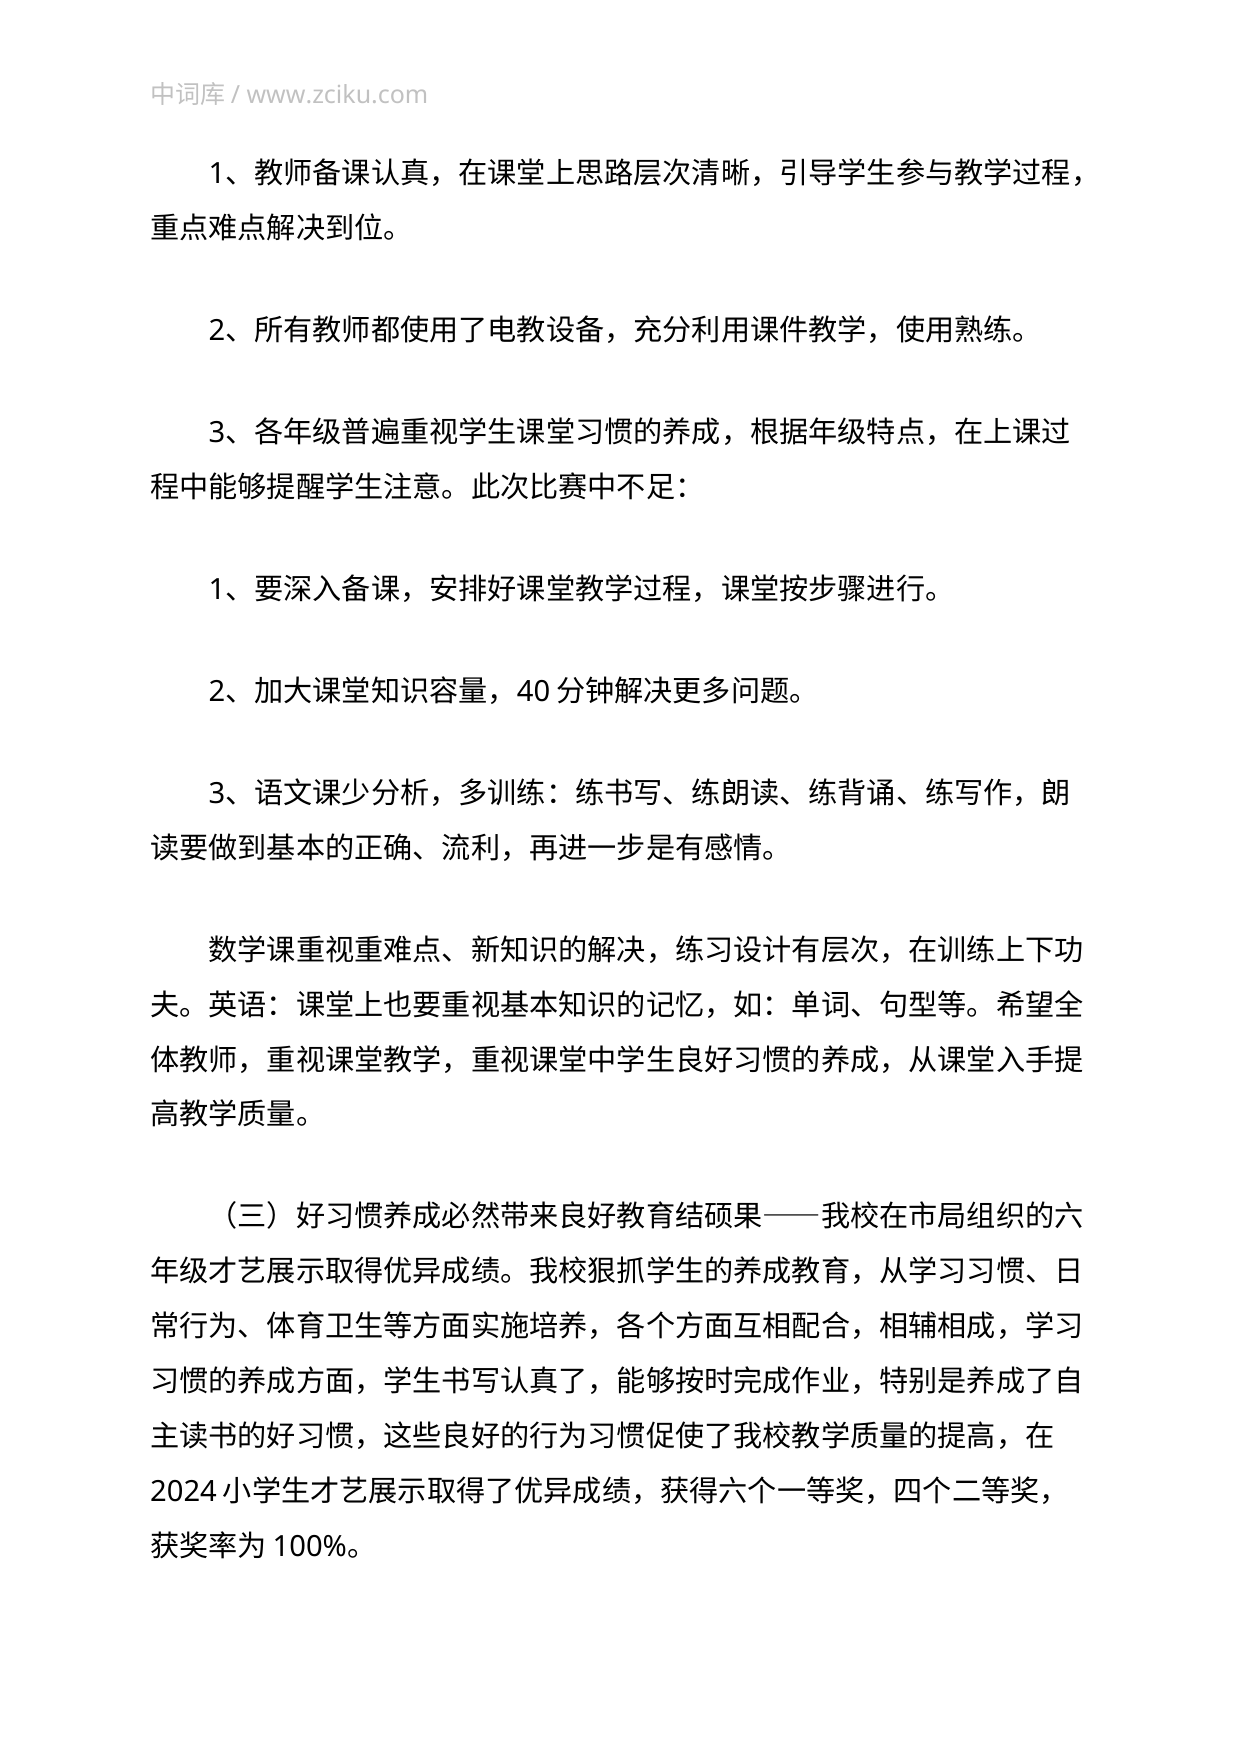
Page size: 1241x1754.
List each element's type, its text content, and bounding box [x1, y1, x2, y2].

text 1、要深入备课，安排好课堂教学过程，课堂按步骤进行。 [150, 566, 1090, 608]
text 3、各年级普遍重视学生课堂习惯的养成，根据年级特点，在上课过程中能够提醒学生注意。此次比赛中不足： [150, 409, 1090, 506]
text 数学课重视重难点、新知识的解决，练习设计有层次，在训练上下功夫。英语：课堂上也要重视基本知识的记忆，如：单词、句型等。希望全体教师，重视课堂教学，重视课堂中学生良好习惯的养成，从课堂入手提高教学质量。 [150, 926, 1090, 1133]
text 2、所有教师都使用了电教设备，充分利用课件教学，使用熟练。 [150, 307, 1090, 349]
text 3、语文课少分析，多训练：练书写、练朗读、练背诵、练写作，朗读要做到基本的正确、流利，再进一步是有感情。 [150, 769, 1090, 867]
text 2、加大课堂知识容量，40分钟解决更多问题。 [150, 667, 1090, 710]
text （三）好习惯养成必然带来良好教育结硕果——我校在市局组织的六年级才艺展示取得优异成绩。我校狠抓学生的养成教育，从学习习惯、日常行为、体育卫生等方面实施培养，各个方面互相配合，相辅相成，学习习惯的养成方面，学生书写认真了，能够按时完成作业，特别是养成了自主读书的好习惯，这些良好的行为习惯促使了我校教学质量的提高，在2024小学生才艺展示取得了优异成绩，获得六个一等奖，四个二等奖，获奖率为100%。 [150, 1193, 1090, 1564]
text 1、教师备课认真，在课堂上思路层次清晰，引导学生参与教学过程，重点难点解决到位。 [150, 150, 1090, 247]
